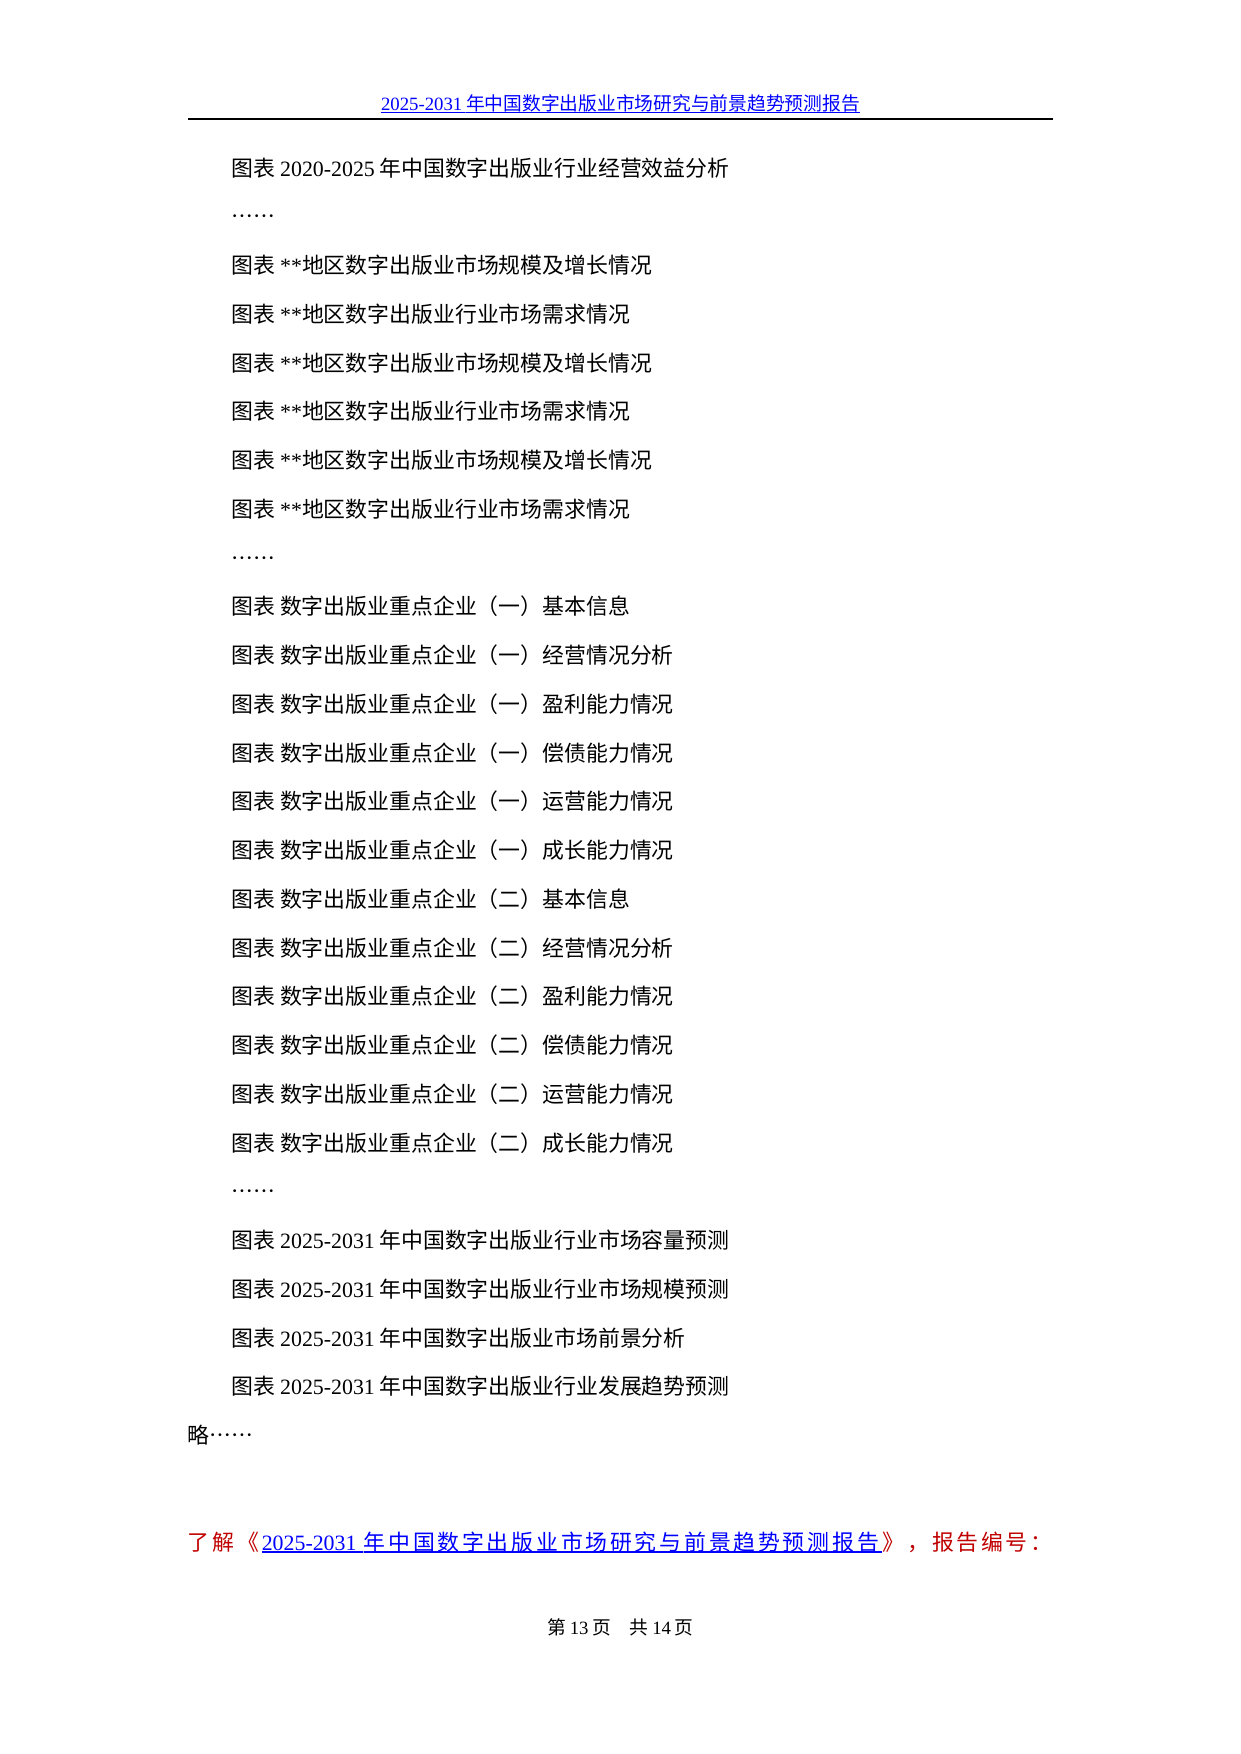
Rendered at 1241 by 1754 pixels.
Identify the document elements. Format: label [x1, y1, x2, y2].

text [187, 1524, 1053, 1557]
text [187, 150, 1053, 1450]
